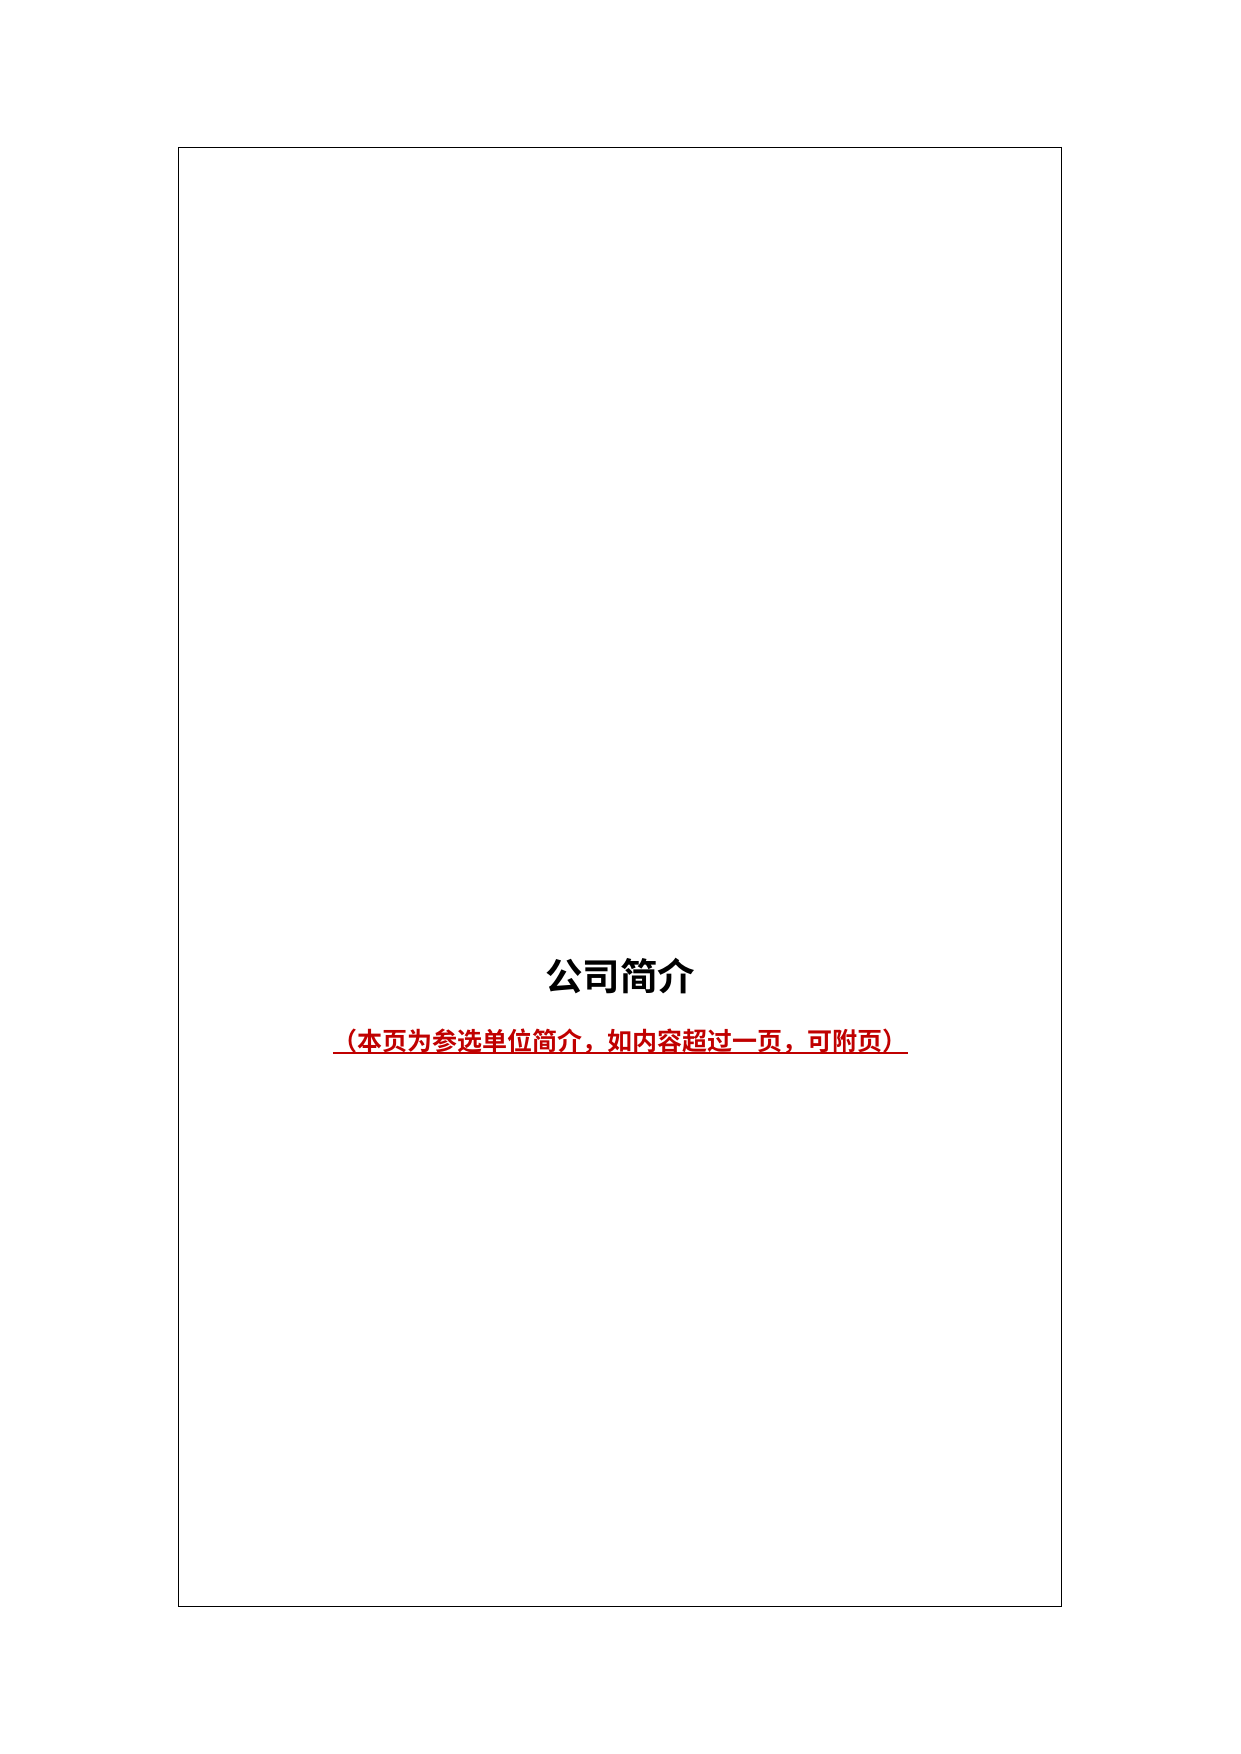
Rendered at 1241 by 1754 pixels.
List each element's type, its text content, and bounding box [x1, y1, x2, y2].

text （本页为参选单位简介，如内容超过一页，可附页） [187, 1007, 1053, 1072]
text 公司简介 [187, 942, 1053, 1007]
